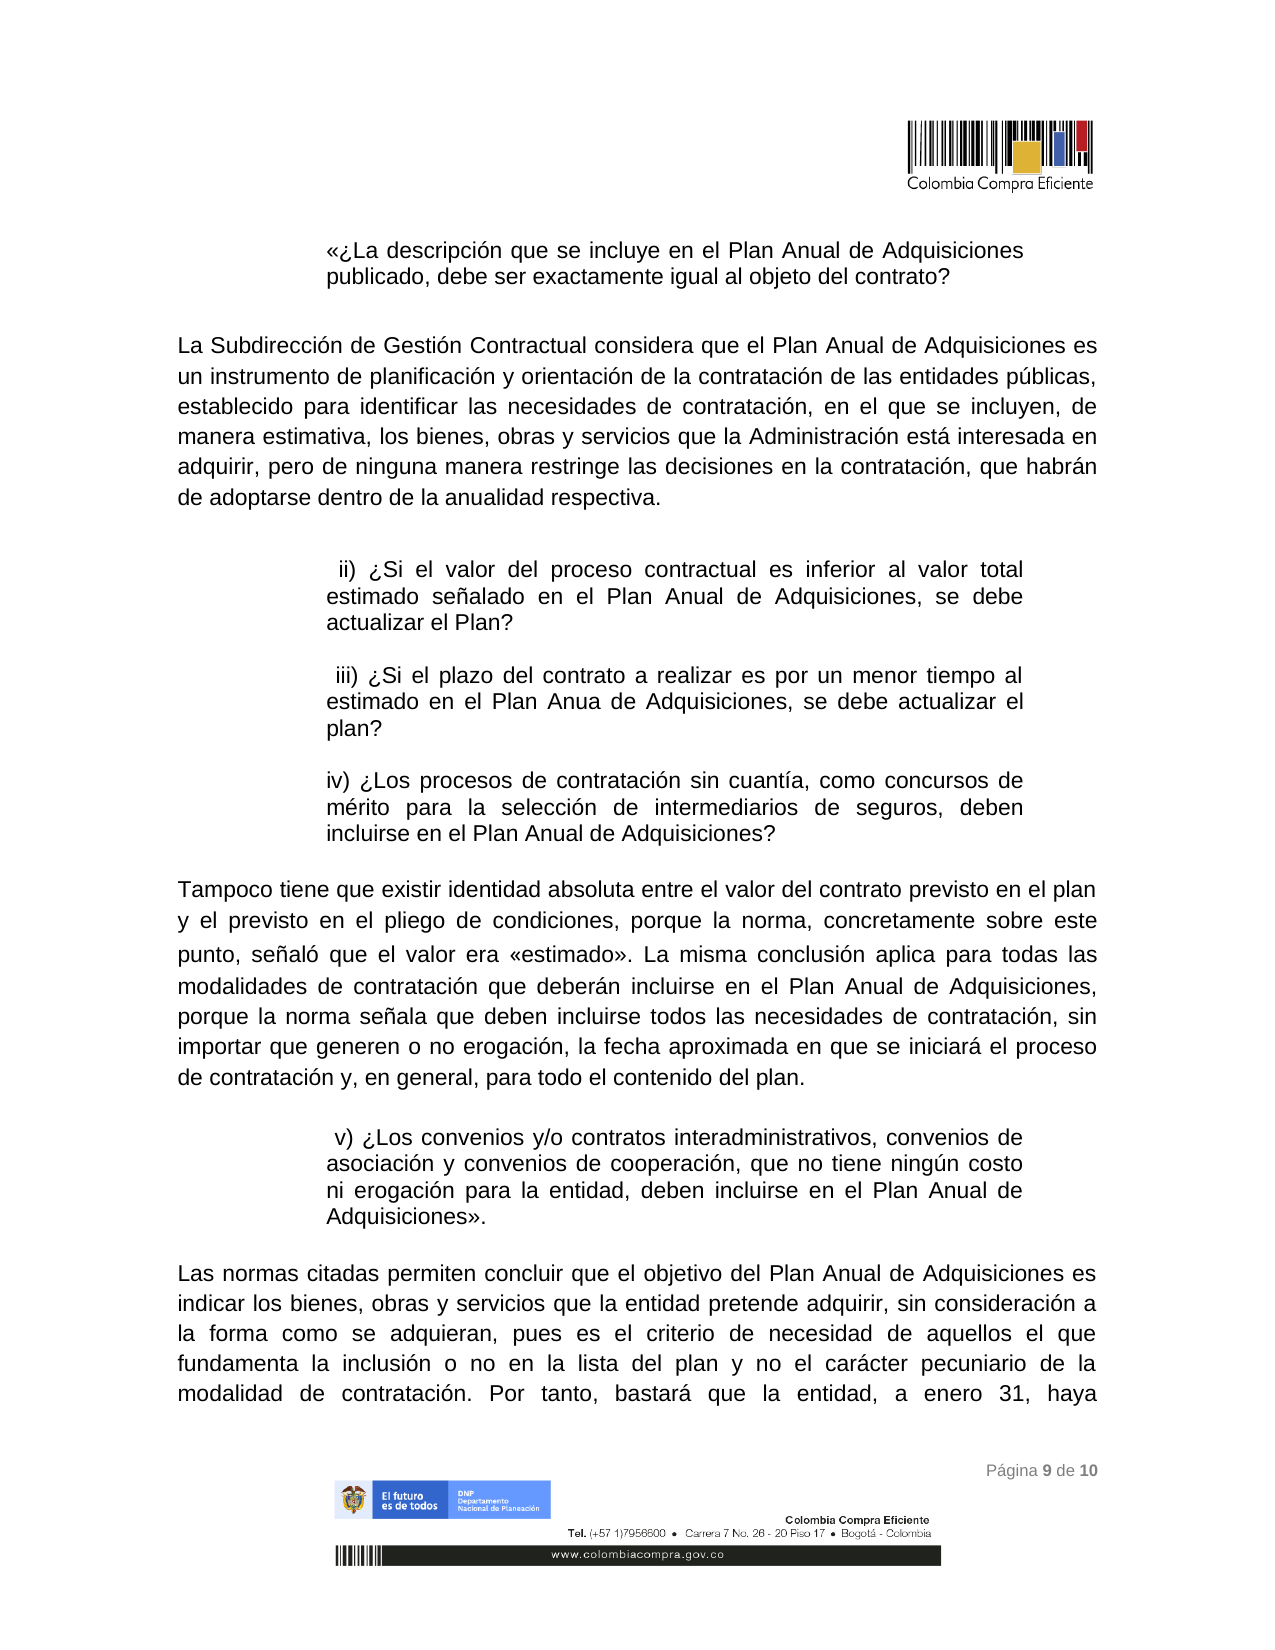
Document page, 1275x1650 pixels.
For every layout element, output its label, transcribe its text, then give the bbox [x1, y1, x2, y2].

list «¿La descripción que se incluye en el Plan Anual de Adquisiciones publicado, debe ser exactamente igual al objeto del contrato? [326, 237, 1024, 290]
picture [899, 114, 1099, 196]
text Tampoco tiene que existir identidad absoluta entre el valor del contrato previsto en el plan y el previsto en el pliego de condiciones, porque la norma, concretamente sobre este punto, señaló que el valor era «estimado». La misma conclusión aplica para todas las modalidades de contratación que deberán incluirse en el Plan Anual de Adquisiciones, porque la norma señala que deben incluirse todos las necesidades de contratación, sin importar que generen o no erogación, la fecha aproximada en que se iniciará el proceso de contratación y, en general, para todo el contenido del plan. [177, 876, 1098, 1090]
text La Subdirección de Gestión Contractual considera que el Plan Anual de Adquisiciones es un instrumento de planificación y orientación de la contratación de las entidades públicas, establecido para identificar las necesidades de contratación, en el que se incluyen, de manera estimativa, los bienes, obras y servicios que la Administración está interesada en adquirir, pero de ninguna manera restringe las decisiones en la contratación, que habrán de adoptarse dentro de la anualidad respectiva. [177, 332, 1098, 510]
list iv) ¿Los procesos de contratación sin cuantía, como concursos de mérito para la selección de intermediarios de seguros, deben incluirse en el Plan Anual de Adquisiciones? [326, 767, 1024, 846]
list v) ¿Los convenios y/o contratos interadministrativos, convenios de asociación y convenios de cooperación, que no tiene ningún costo ni erogación para la entidad, deben incluirse en el Plan Anual de Adquisiciones». [326, 1124, 1024, 1229]
list iii) ¿Si el plazo del contrato a realizar es por un menor tiempo al estimado en el Plan Anua de Adquisiciones, se debe actualizar el plan? [326, 662, 1024, 741]
picture [334, 1480, 942, 1566]
list ii) ¿Si el valor del proceso contractual es inferior al valor total estimado señalado en el Plan Anual de Adquisiciones, se debe actualizar el Plan? [326, 556, 1024, 635]
